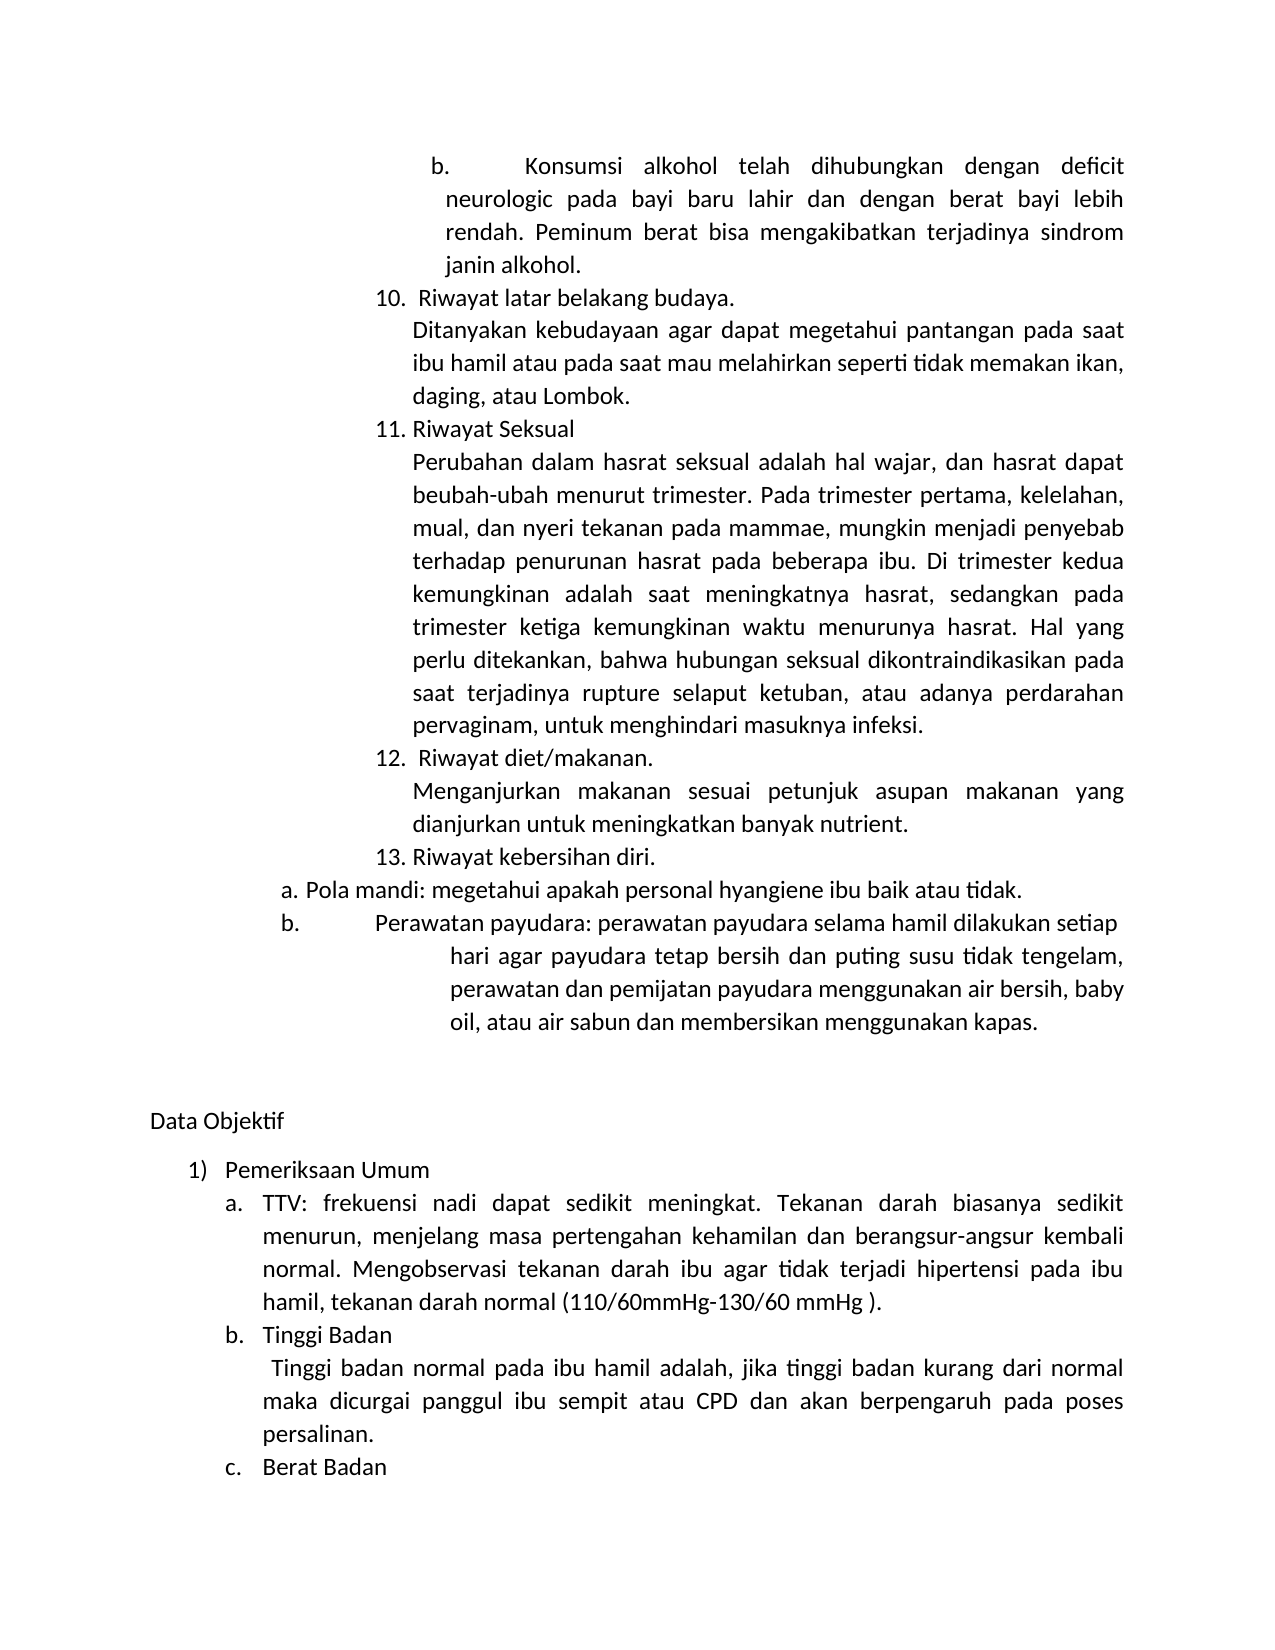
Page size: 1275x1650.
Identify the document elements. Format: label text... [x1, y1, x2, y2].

list hari agar payudara tetap bersih dan puting susu tidak tengelam, perawatan dan pemijatan payudara menggunakan air bersih, baby oil, atau air sabun dan membersikan menggunakan kapas. [450, 940, 1125, 1036]
list Berat Badan [225, 1451, 1125, 1481]
list Tinggi Badan [225, 1319, 1125, 1350]
list Ditanyakan kebudayaan agar dapat megetahui pantangan pada saat ibu hamil atau pada saat mau melahirkan seperti tidak memakan ikan, daging, atau Lombok. [412, 314, 1125, 411]
list TTV: frekuensi nadi dapat sedikit meningkat. Tekanan darah biasanya sedikit menurun, menjelang masa pertengahan kehamilan dan berangsur-angsur kembali normal. Mengobservasi tekanan darah ibu agar tidak terjadi hipertensi pada ibu hamil, tekanan darah normal (110/60mmHg-130/60 mmHg ). [225, 1187, 1125, 1317]
list Riwayat diet/makanan. [375, 742, 1125, 773]
list Riwayat latar belakang budaya. [375, 282, 1125, 312]
list Perubahan dalam hasrat seksual adalah hal wajar, dan hasrat dapat beubah-ubah menurut trimester. Pada trimester pertama, kelelahan, mual, dan nyeri tekanan pada mammae, mungkin menjadi penyebab terhadap penurunan hasrat pada beberapa ibu. Di trimester kedua kemungkinan adalah saat meningkatnya hasrat, sedangkan pada trimester ketiga kemungkinan waktu menurunya hasrat. Hal yang perlu ditekankan, bahwa hubungan seksual dikontraindikasikan pada saat terjadinya rupture selaput ketuban, atau adanya perdarahan pervaginam, untuk menghindari masuknya infeksi. [412, 446, 1125, 740]
list Riwayat Seksual [375, 413, 1125, 444]
list Pola mandi: megetahui apakah personal hyangiene ibu baik atau tidak. [225, 874, 1125, 905]
text Data Objektif [150, 1105, 1125, 1136]
list Menganjurkan makanan sesuai petunjuk asupan makanan yang dianjurkan untuk meningkatkan banyak nutrient. [412, 775, 1125, 839]
list Tinggi badan normal pada ibu hamil adalah, jika tinggi badan kurang dari normal maka dicurgai panggul ibu sempit atau CPD dan akan berpengaruh pada poses persalinan. [262, 1352, 1125, 1448]
list Pemeriksaan Umum [187, 1154, 1125, 1185]
list Perawatan payudara: perawatan payudara selama hamil dilakukan setiap [225, 907, 1125, 938]
list Riwayat kebersihan diri. [375, 841, 1125, 872]
list Konsumsi alkohol telah dihubungkan dengan deficit neurologic pada bayi baru lahir dan dengan berat bayi lebih rendah. Peminum berat bisa mengakibatkan terjadinya sindrom janin alkohol. [431, 150, 1125, 279]
